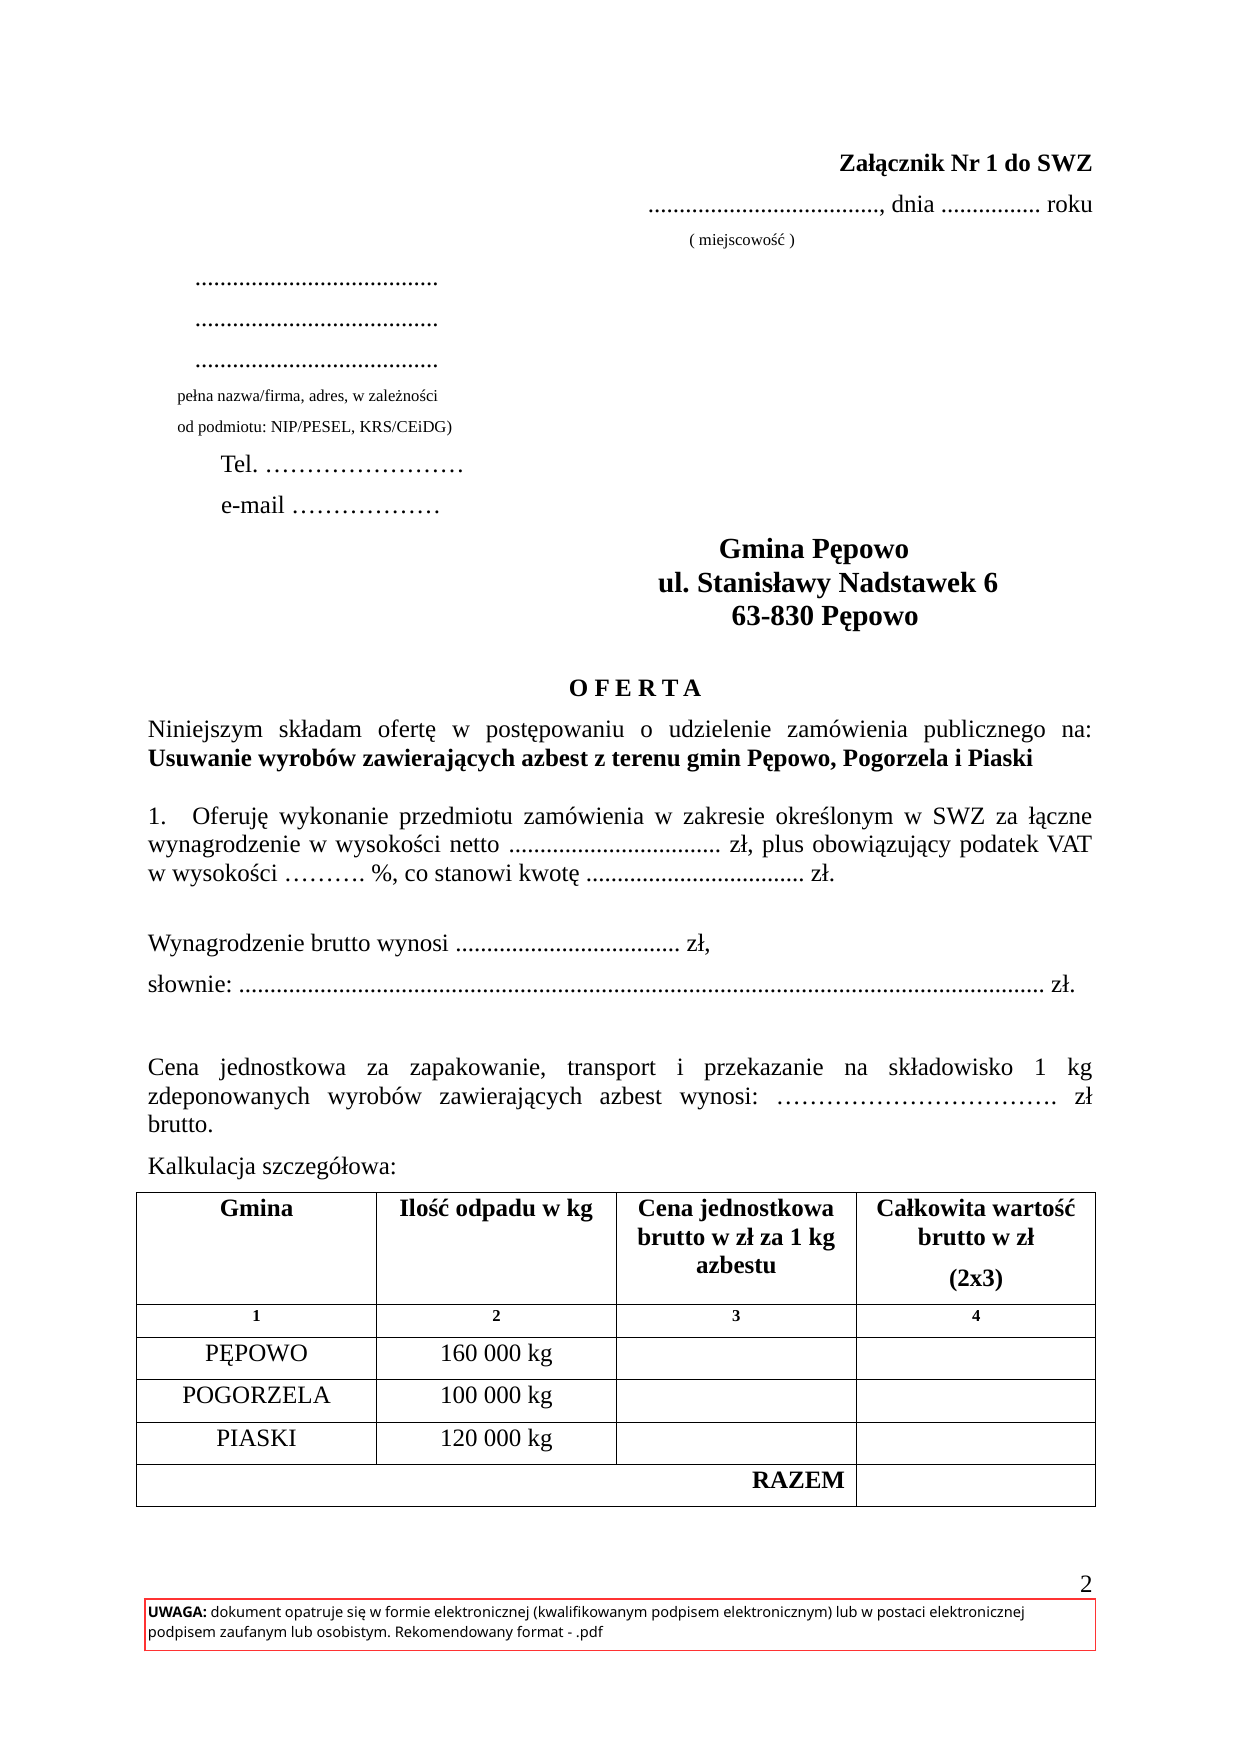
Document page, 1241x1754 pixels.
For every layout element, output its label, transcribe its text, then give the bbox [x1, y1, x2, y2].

text Załącznik Nr 1 do SWZ [177, 148, 1093, 176]
text słownie: ................................................................................................................................. zł. [148, 969, 1093, 998]
text od podmiotu: NIP/PESEL, KRS/CEiDG) [177, 417, 1093, 436]
table_cell 4 [857, 1305, 1095, 1337]
text Kalkulacja szczegółowa: [148, 1151, 1093, 1179]
text Wynagrodzenie brutto wynosi .................................... zł, [148, 928, 1093, 957]
table_cell POGORZELA [137, 1380, 376, 1422]
text Niniejszym składam ofertę w postępowaniu o udzielenie zamówienia publicznego na: Usuwanie wyrobów zawierających azbest z terenu gmin Pępowo, Pogorzela i Piaski [148, 714, 1093, 772]
table_cell PĘPOWO [137, 1338, 376, 1379]
table_cell [617, 1423, 856, 1464]
text e-mail ……………… [177, 490, 1093, 519]
table_cell 100 000 kg [377, 1380, 616, 1422]
text ....................................... [148, 262, 1093, 291]
text ....................................., dnia ................ roku [177, 189, 1093, 218]
table_header Całkowita wartość brutto w zł (2x3) [857, 1193, 1095, 1304]
table_cell [617, 1380, 856, 1422]
table_cell 160 000 kg [377, 1338, 616, 1379]
text Tel. …………………… [177, 449, 1093, 478]
text 1. Oferuję wykonanie przedmiotu zamówienia w zakresie określonym w SWZ za łączne wynagrodzenie w wysokości netto .................................. zł, plus obowiązujący podatek VAT w wysokości ………. %, co stanowi kwotę ................................... zł. [148, 801, 1093, 887]
table_cell 120 000 kg [377, 1423, 616, 1464]
table_cell [857, 1338, 1095, 1379]
text O F E R T A [177, 673, 1093, 702]
table_header Ilość odpadu w kg [377, 1193, 616, 1304]
text 63-830 Pępowo [148, 598, 1087, 632]
text ul. Stanisławy Nadstawek 6 [148, 565, 1093, 598]
table_cell 1 [137, 1305, 376, 1337]
text Cena jednostkowa za zapakowanie, transport i przekazanie na składowisko 1 kg zdeponowanych wyrobów zawierających azbest wynosi: ……………………………. zł brutto. [148, 1052, 1093, 1138]
table_cell RAZEM [137, 1465, 856, 1506]
table_cell [617, 1338, 856, 1379]
table_cell 2 [377, 1305, 616, 1337]
text ....................................... [148, 303, 1093, 332]
text pełna nazwa/firma, adres, w zależności [177, 386, 1093, 405]
text Gmina Pępowo [148, 531, 1093, 565]
table_cell [857, 1465, 1095, 1506]
text ....................................... [148, 344, 1093, 373]
table_cell [857, 1423, 1095, 1464]
table_header Gmina [137, 1193, 376, 1304]
table_cell PIASKI [137, 1423, 376, 1464]
table_cell 3 [617, 1305, 856, 1337]
table_cell [857, 1380, 1095, 1422]
text ( miejscowość ) [635, 230, 1093, 249]
table_header Cena jednostkowa brutto w zł za 1 kg azbestu [617, 1193, 856, 1304]
